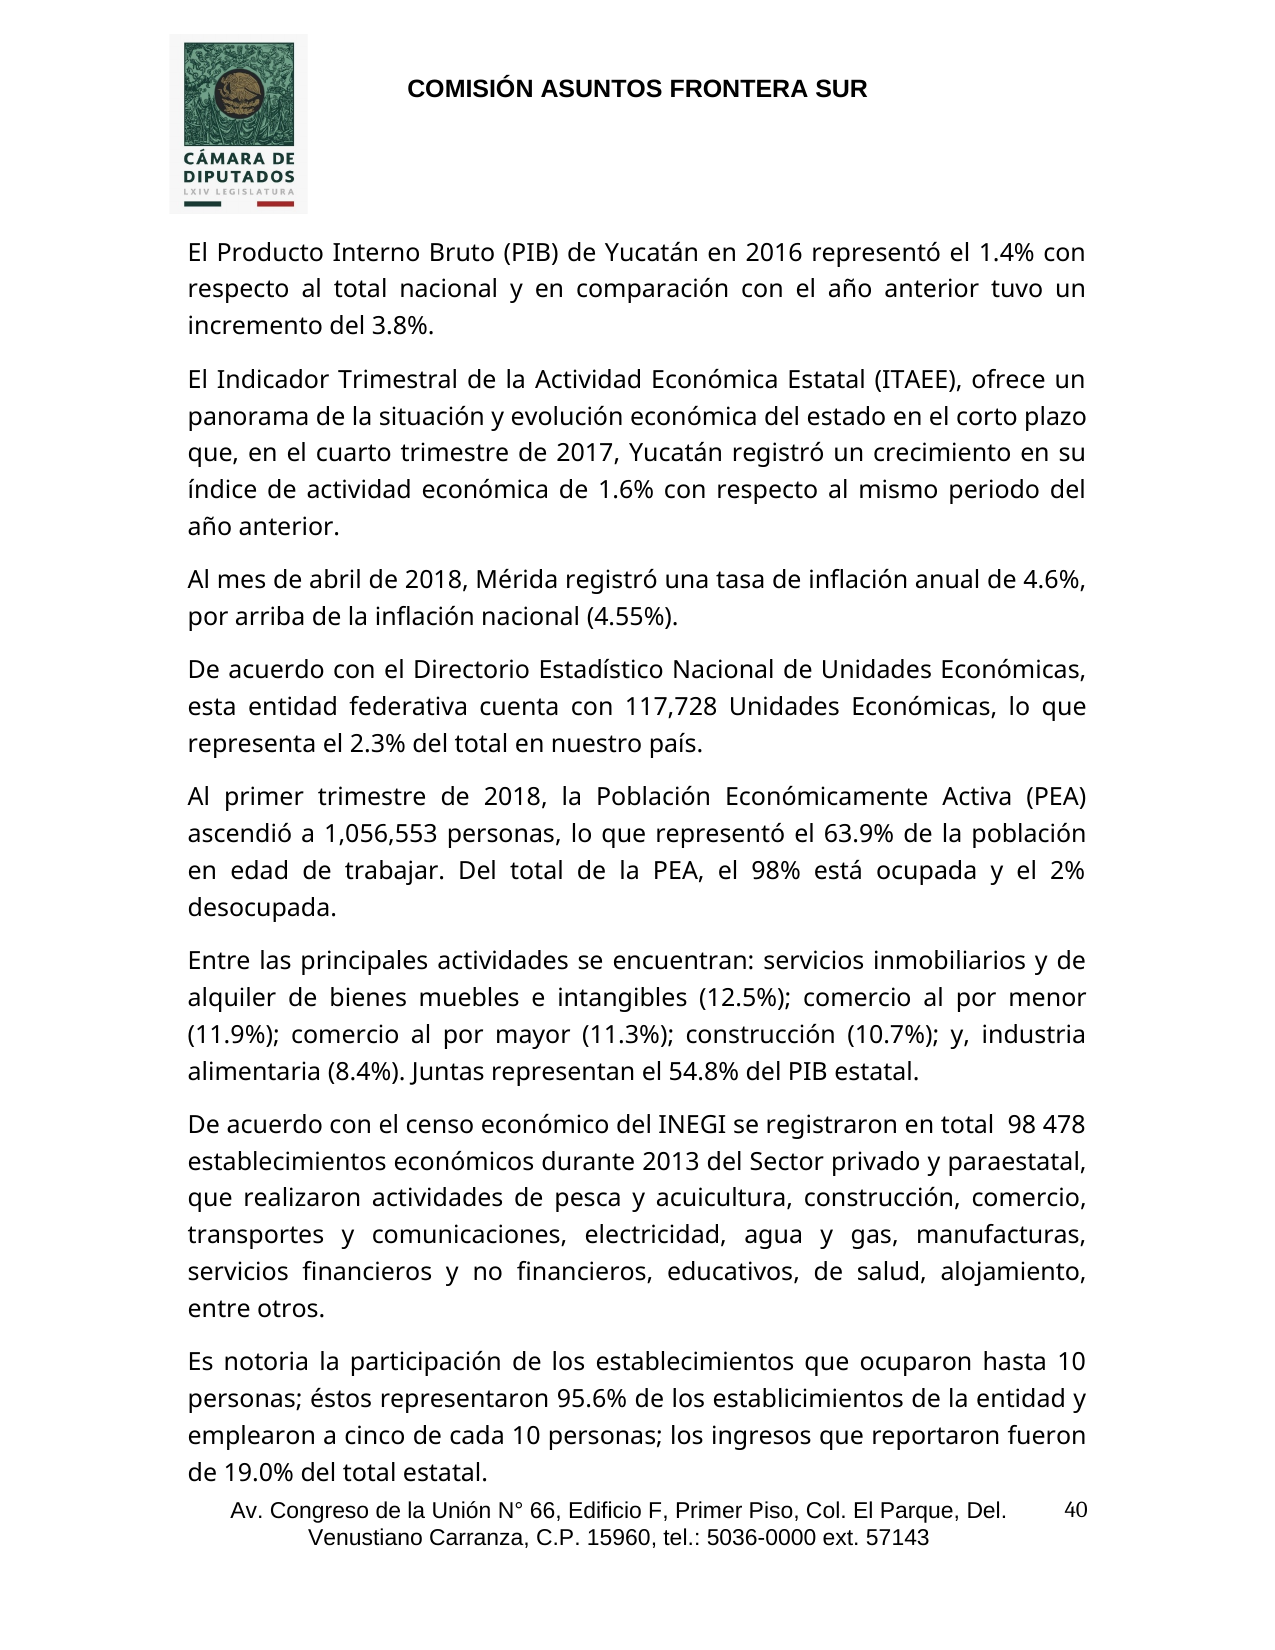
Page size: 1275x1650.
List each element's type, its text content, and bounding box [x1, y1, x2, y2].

picture [169, 34, 308, 214]
text Al primer trimestre de 2018, la Población Económicamente Activa (PEA) ascendió a 1,056,553 personas, lo que representó el 63.9% de la población en edad de trabajar. Del total de la PEA, el 98% está ocupada y el 2% desocupada. [187, 779, 1087, 923]
text Es notoria la participación de los establecimientos que ocuparon hasta 10 personas; éstos representaron 95.6% de los establicimientos de la entidad y emplearon a cinco de cada 10 personas; los ingresos que reportaron fueron de 19.0% del total estatal. [187, 1344, 1087, 1488]
text Al mes de abril de 2018, Mérida registró una tasa de inflación anual de 4.6%, por arriba de la inflación nacional (4.55%). [187, 562, 1087, 633]
text El Indicador Trimestral de la Actividad Económica Estatal (ITAEE), ofrece un panorama de la situación y evolución económica del estado en el corto plazo que, en el cuarto trimestre de 2017, Yucatán registró un crecimiento en su índice de actividad económica de 1.6% con respecto al mismo periodo del año anterior. [187, 361, 1087, 542]
text De acuerdo con el censo económico del INEGI se registraron en total 98 478 establecimientos económicos durante 2013 del Sector privado y paraestatal, que realizaron actividades de pesca y acuicultura, construcción, comercio, transportes y comunicaciones, electricidad, agua y gas, manufacturas, servicios financieros y no financieros, educativos, de salud, alojamiento, entre otros. [187, 1107, 1087, 1324]
text El Producto Interno Bruto (PIB) de Yucatán en 2016 representó el 1.4% con respecto al total nacional y en comparación con el año anterior tuvo un incremento del 3.8%. [187, 234, 1087, 342]
text Entre las principales actividades se encuentran: servicios inmobiliarios y de alquiler de bienes muebles e intangibles (12.5%); comercio al por menor (11.9%); comercio al por mayor (11.3%); construcción (10.7%); y, industria alimentaria (8.4%). Juntas representan el 54.8% del PIB estatal. [187, 943, 1087, 1087]
text De acuerdo con el Directorio Estadístico Nacional de Unidades Económicas, esta entidad federativa cuenta con 117,728 Unidades Económicas, lo que representa el 2.3% del total en nuestro país. [187, 652, 1087, 760]
